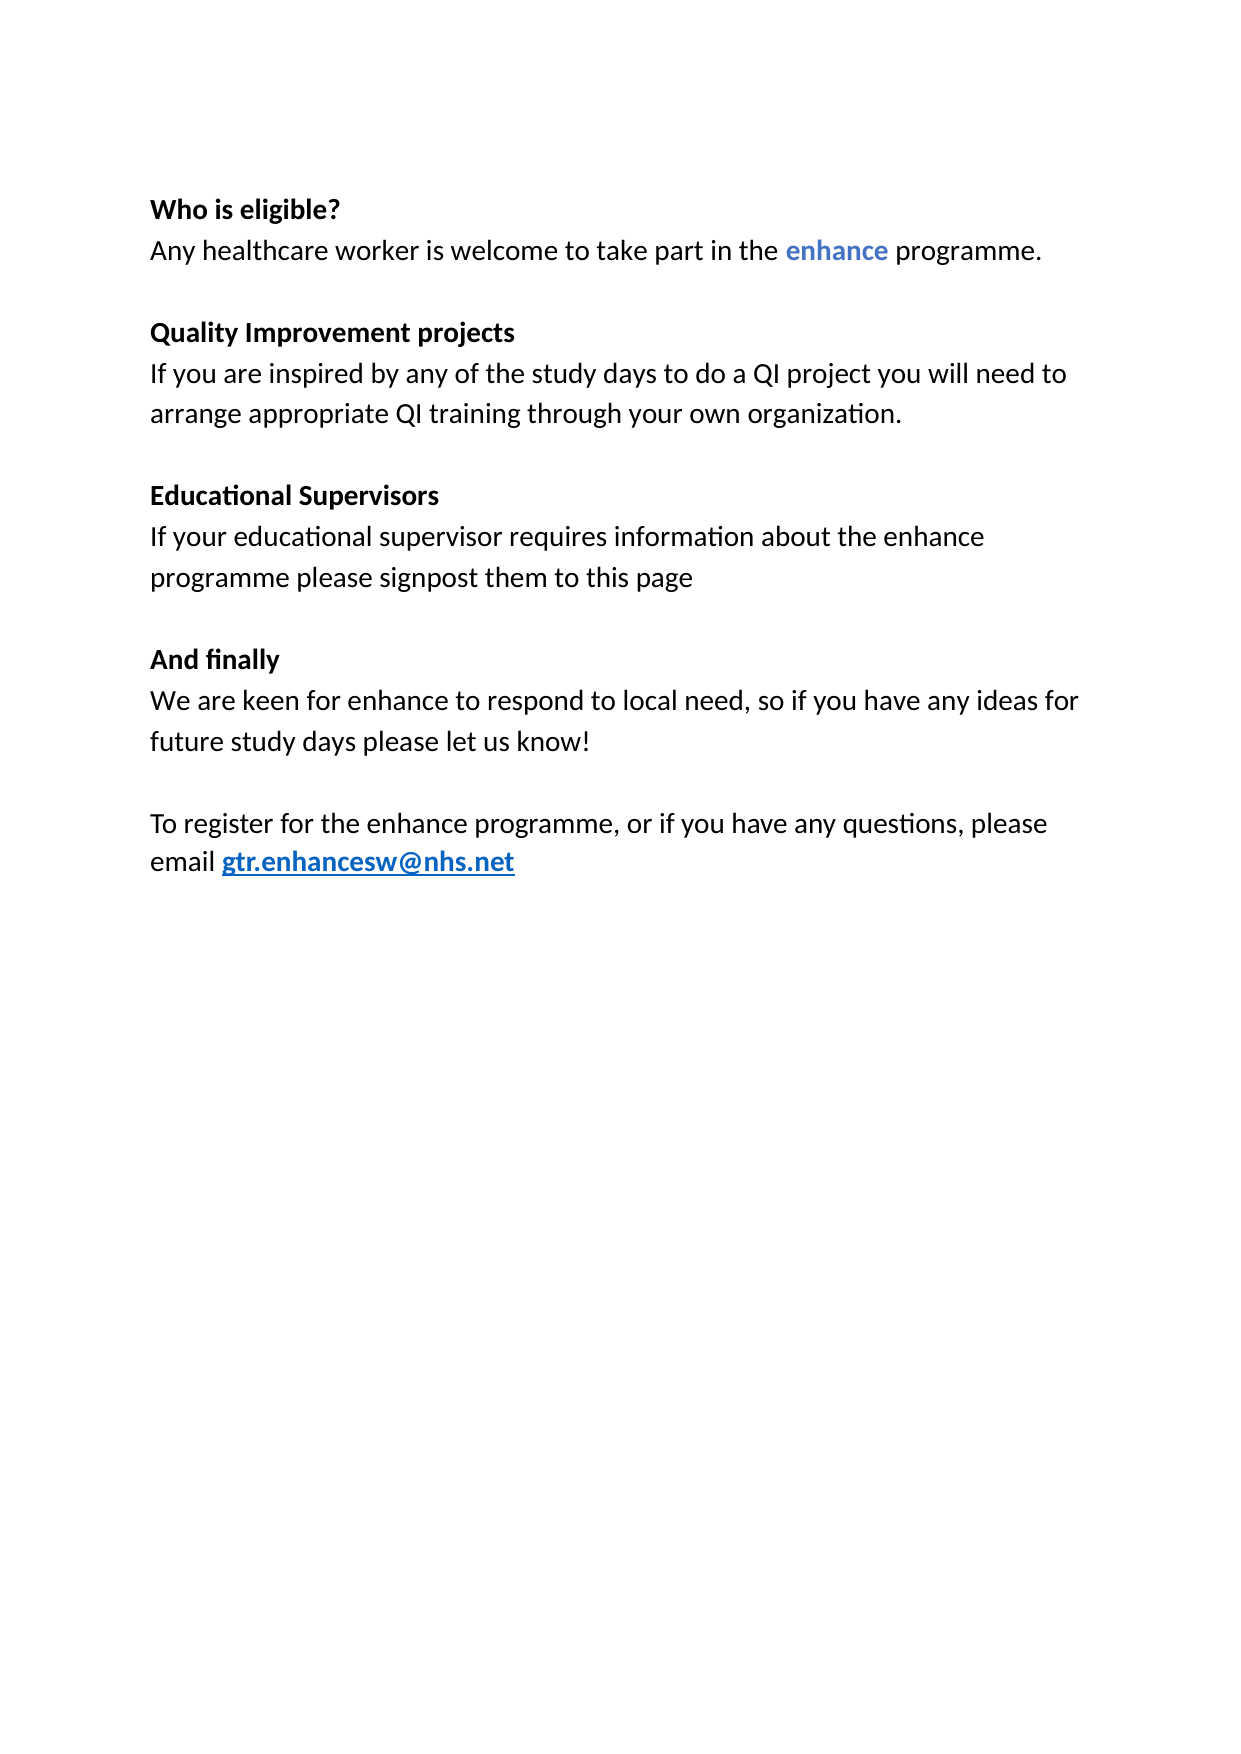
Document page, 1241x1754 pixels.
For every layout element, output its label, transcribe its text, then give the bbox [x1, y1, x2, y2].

text If your educational supervisor requires information about the enhance programme please signpost them to this page [150, 518, 1090, 595]
text To register for the enhance programme, or if you have any questions, please email gtr.enhancesw@nhs.net [150, 805, 1090, 879]
text Educational Supervisors [150, 477, 1090, 513]
text If you are inspired by any of the study days to do a QI project you will need to arrange appropriate QI training through your own organization. [150, 355, 1090, 431]
text We are keen for enhance to respond to local need, so if you have any ideas for future study days please let us know! [150, 682, 1090, 759]
text Any healthcare worker is welcome to take part in the enhance programme. [150, 232, 1090, 267]
text Quality Improvement projects [150, 314, 1090, 349]
text Who is eligible? [150, 191, 1090, 227]
text And finally [150, 641, 1090, 677]
